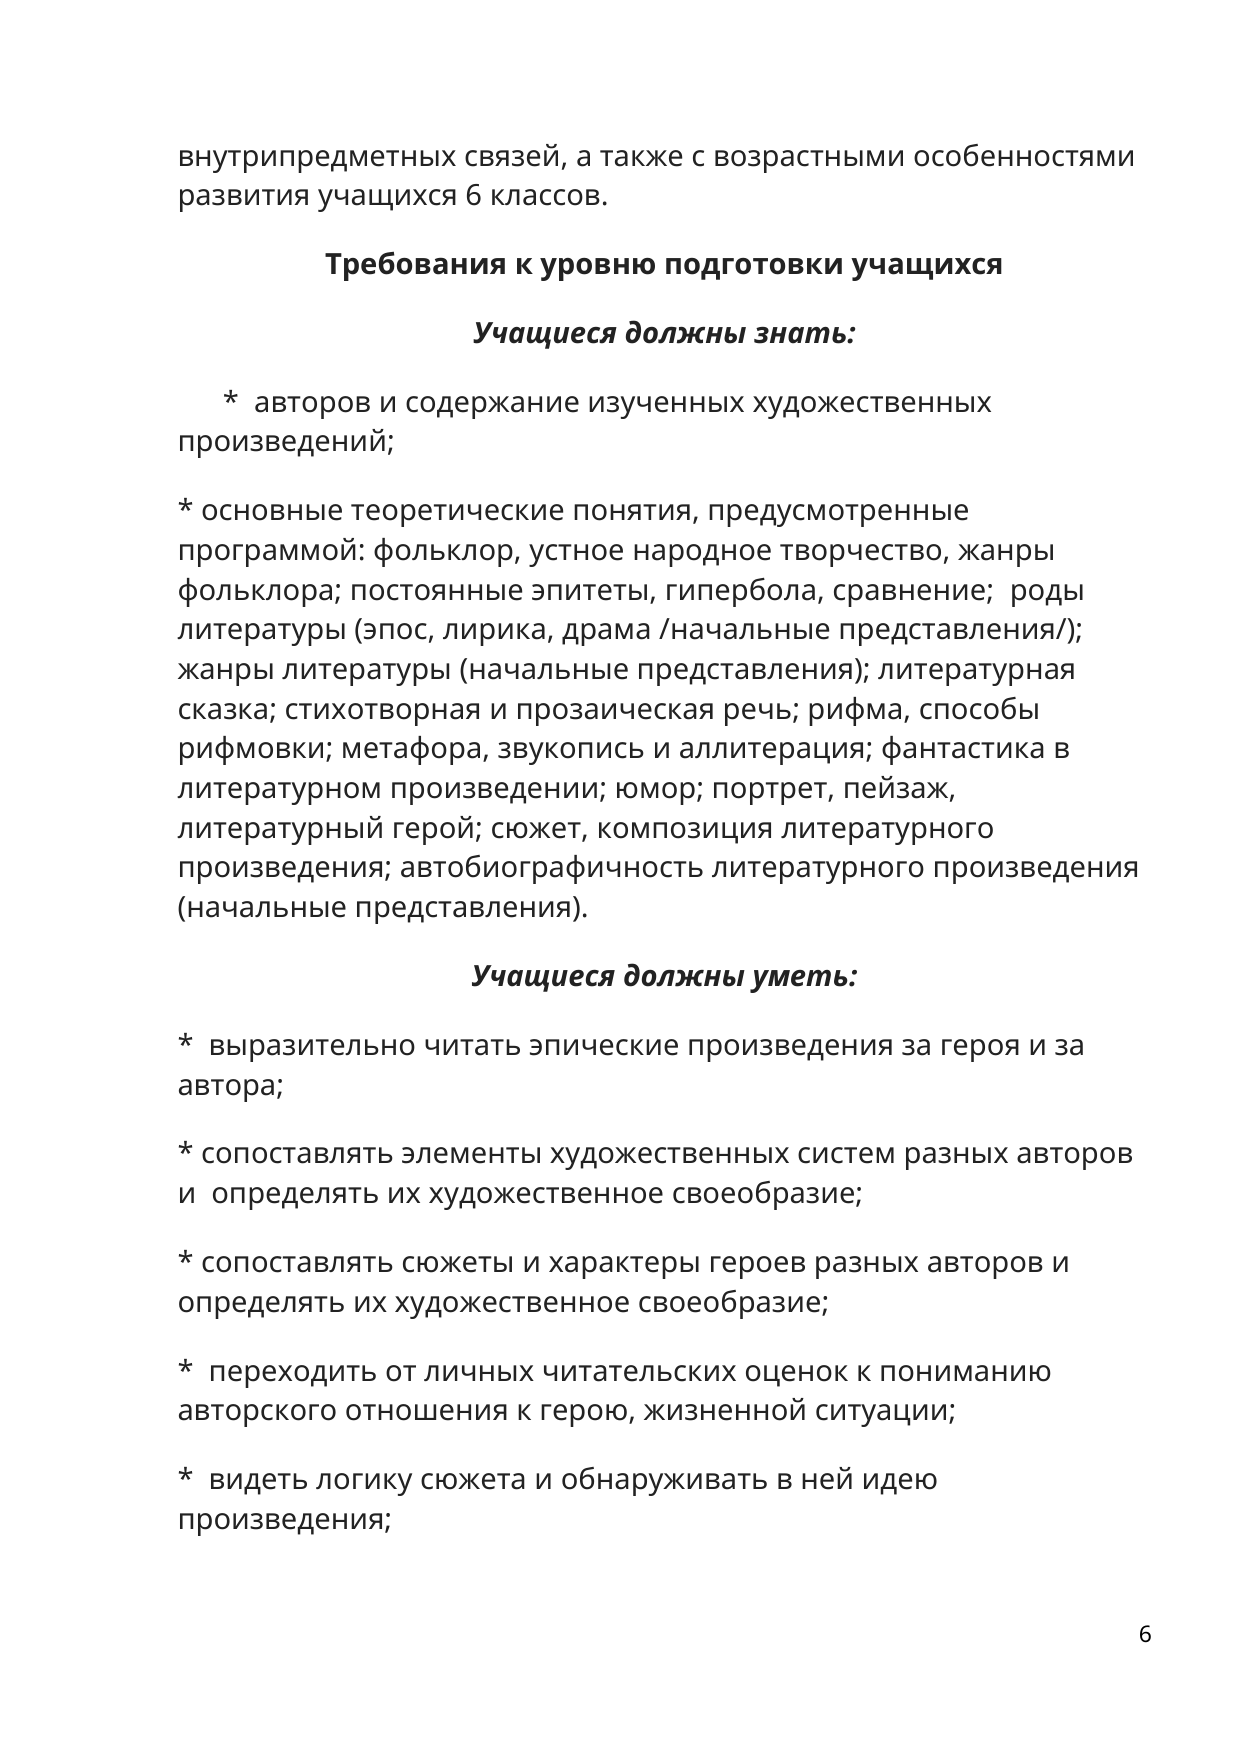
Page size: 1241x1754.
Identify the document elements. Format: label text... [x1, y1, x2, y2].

text * переходить от личных читательских оценок к пониманию авторского отношения к герою, жизненной ситуации; [177, 1350, 1152, 1429]
text * сопоставлять элементы художественных систем разных авторов и определять их художественное своеобразие; [177, 1133, 1152, 1212]
text * основные теоретические понятия, предусмотренные программой: фольклор, устное народное творчество, жанры фольклора; постоянные эпитеты, гипербола, сравнение; роды литературы (эпос, лирика, драма /начальные представления/); жанры литературы (начальные представления); литературная сказка; стихотворная и прозаическая речь; рифма, способы рифмовки; метафора, звукопись и аллитерация; фантастика в литературном произведении; юмор; портрет, пейзаж, литературный герой; сюжет, композиция литературного произведения; автобиографичность литературного произведения (начальные представления). [177, 489, 1152, 926]
text Учащиеся должны знать: [177, 312, 1152, 352]
text * выразительно читать эпические произведения за героя и за автора; [177, 1024, 1152, 1103]
text * видеть логику сюжета и обнаруживать в ней идею произведения; [177, 1458, 1152, 1538]
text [177, 135, 1152, 214]
text * авторов и содержание изученных художественных произведений; [177, 381, 1152, 460]
text Требования к уровню подготовки учащихся [177, 243, 1152, 283]
text * сопоставлять сюжеты и характеры героев разных авторов и определять их художественное своеобразие; [177, 1241, 1152, 1321]
text Учащиеся должны уметь: [177, 955, 1152, 995]
